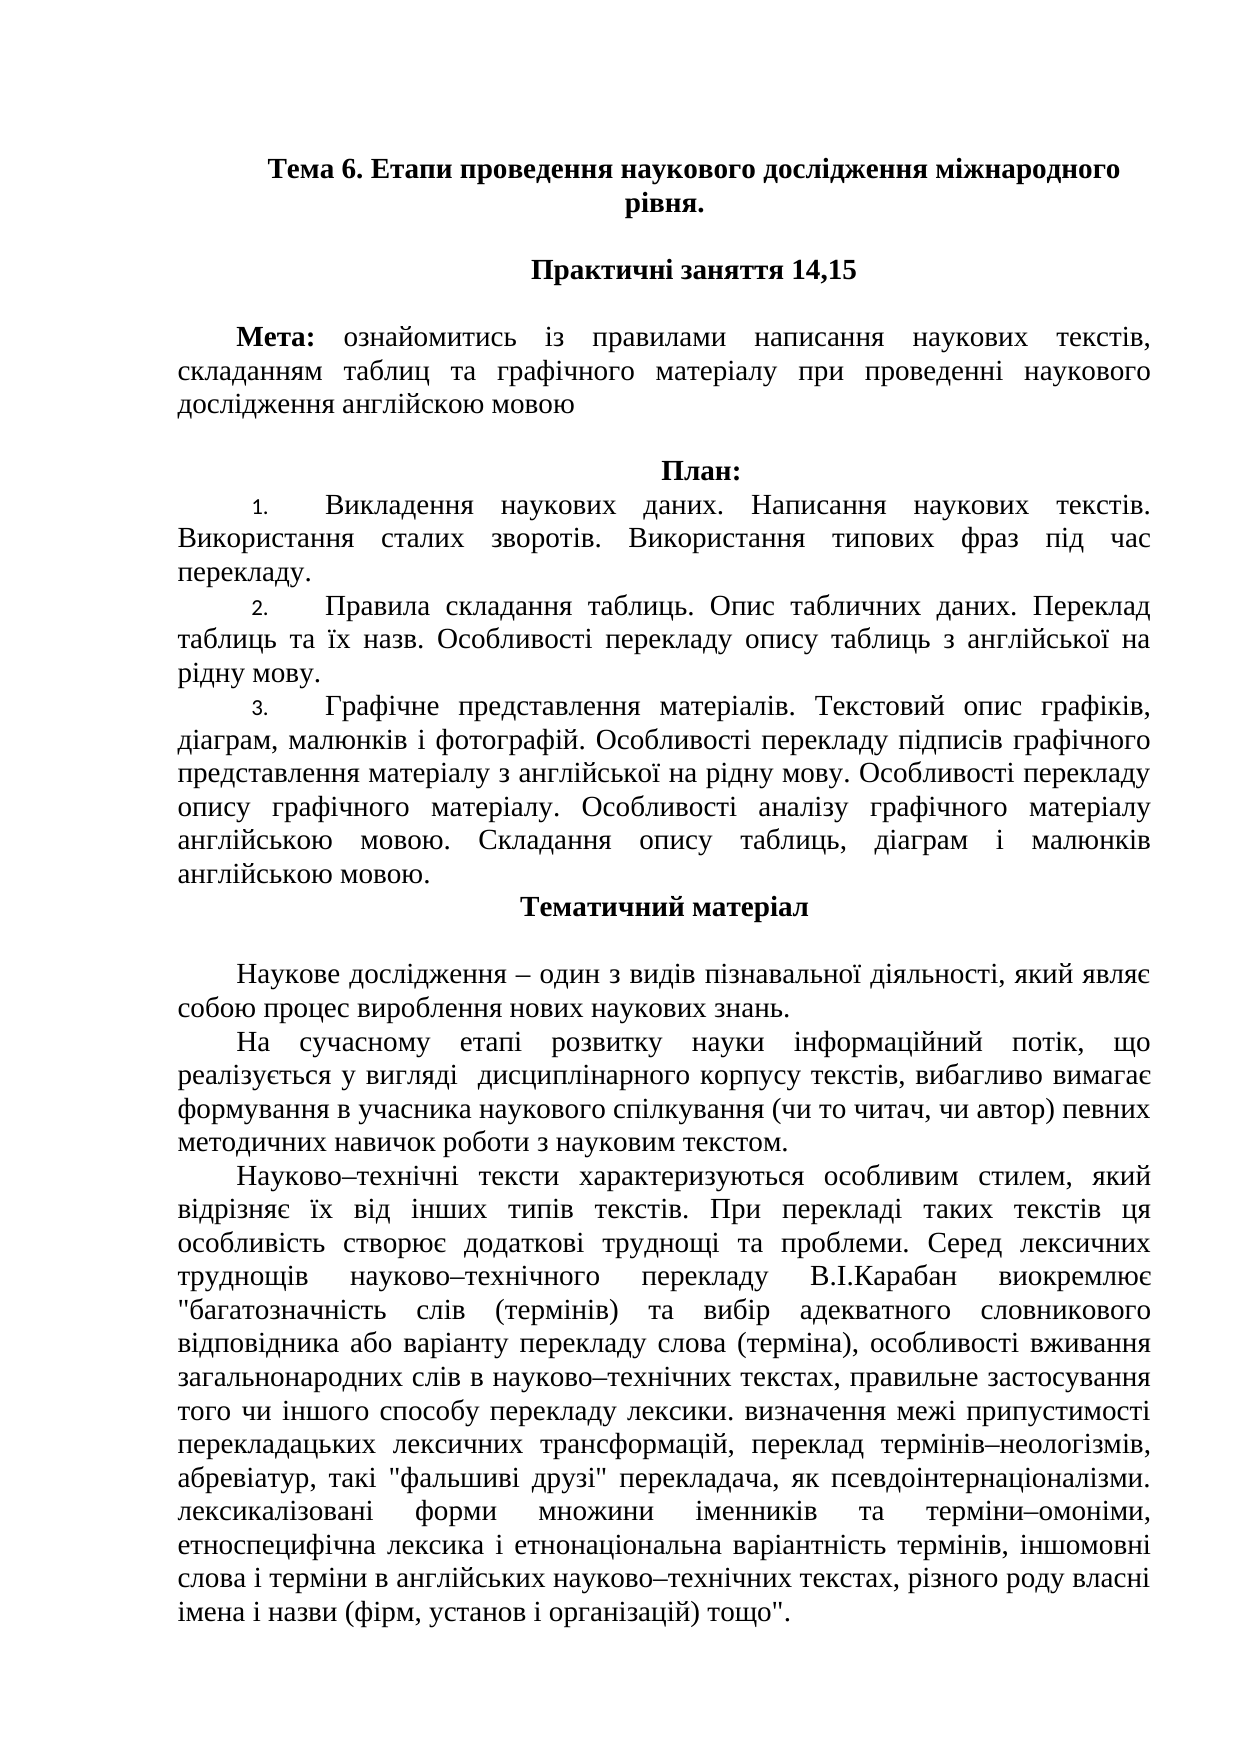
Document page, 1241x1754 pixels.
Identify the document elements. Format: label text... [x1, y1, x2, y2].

text Практичні заняття 14,15 [177, 252, 1152, 286]
list Правила складання таблиць. Опис табличних даних. Переклад таблиць та їх назв. Особливості перекладу опису таблиць з англійської на рідну мову. [177, 588, 1152, 688]
list Графічне представлення матеріалів. Текстовий опис графіків, діаграм, малюнків і фотографій. Особливості перекладу підписів графічного представлення матеріалу з англійської на рідну мову. Особливості перекладу опису графічного матеріалу. Особливості аналізу графічного матеріалу англійською мовою. Складання опису таблиць, діаграм і малюнків англійською мовою. [177, 688, 1152, 889]
text Науково–технічні тексти характеризуються особливим стилем, який відрізняє їх від інших типів текстів. При перекладі таких текстів ця особливість створює додаткові труднощі та проблеми. Серед лексичних труднощів науково–технічного перекладу В.І.Карабан виокремлює "багатозначність слів (термінів) та вибір адекватного словникового відповідника або варіанту перекладу слова (терміна), особливості вживання загальнонародних слів в науково–технічних текстах, правильне застосування того чи іншого способу перекладу лексики. визначення межі припустимості перекладацьких лексичних трансформацій, переклад термінів–неологізмів, абревіатур, такі "фальшиві друзі" перекладача, як псевдоінтернаціоналізми. лексикалізовані форми множини іменників та терміни–омоніми, етноспецифічна лексика і етнонаціональна варіантність термінів, іншомовні слова і терміни в англійських науково–технічних текстах, різного роду власні імена і назви (фірм, установ і організацій) тощо". [177, 1158, 1152, 1627]
text План: [177, 453, 1152, 487]
text Тематичний матеріал [177, 889, 1152, 923]
text Наукове дослідження – один з видів пізнавальної діяльності, який являє собою процес вироблення нових наукових знань. [177, 957, 1152, 1024]
text На сучасному етапі розвитку науки інформаційний потік, що реалізується у вигляді дисциплінарного корпусу текстів, вибагливо вимагає формування в учасника наукового спілкування (чи то читач, чи автор) певних методичних навичок роботи з науковим текстом. [177, 1024, 1152, 1158]
text Мета: ознайомитись із правилами написання наукових текстів, складанням таблиц та графічного матеріалу при проведенні наукового дослідження англійскою мовою [177, 319, 1152, 420]
text Тема 6. Етапи проведення наукового дослідження міжнародного рівня. [177, 152, 1152, 219]
list Викладення наукових даних. Написання наукових текстів. Використання сталих зворотів. Використання типових фраз під час перекладу. [177, 487, 1152, 588]
